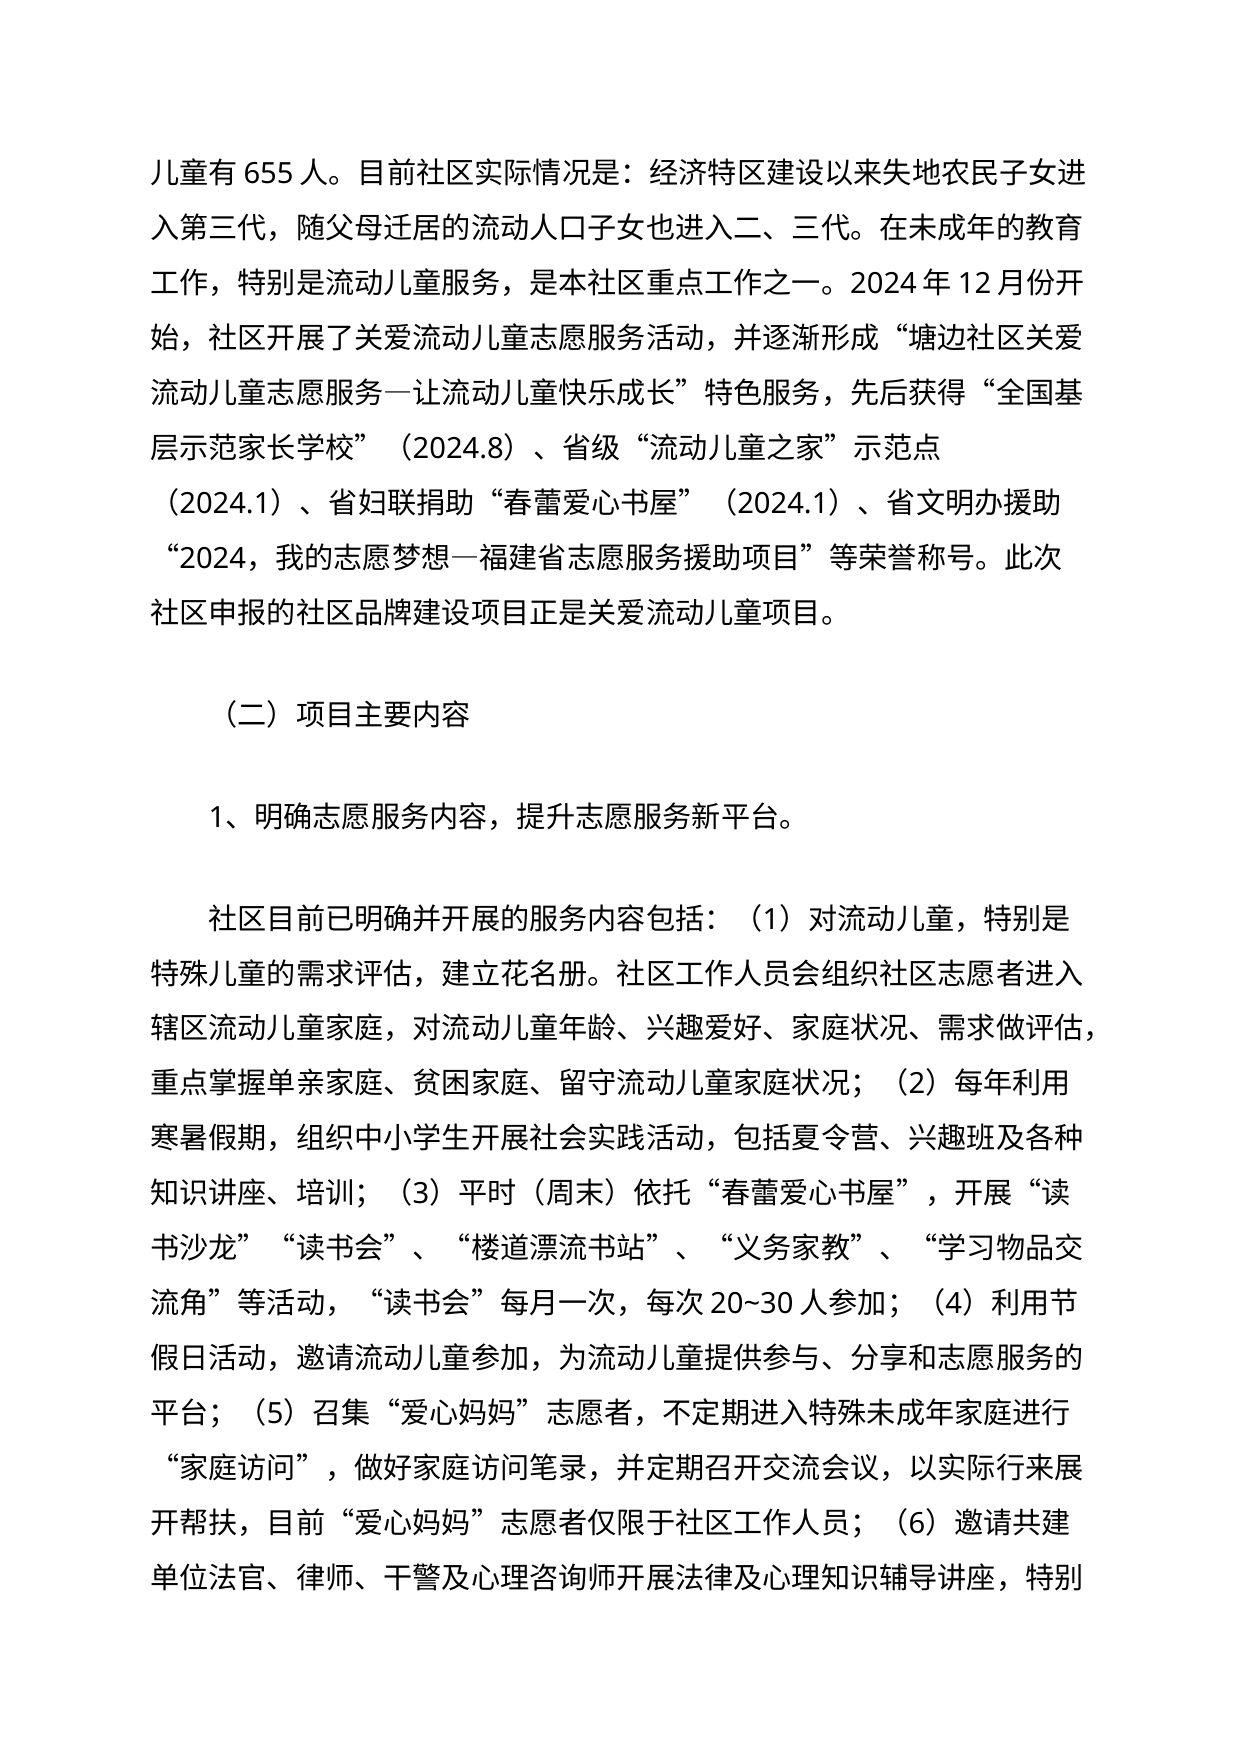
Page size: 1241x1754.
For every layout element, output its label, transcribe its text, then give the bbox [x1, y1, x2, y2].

text 1、明确志愿服务内容，提升志愿服务新平台。 [150, 793, 1090, 836]
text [150, 895, 1090, 1597]
text （二）项目主要内容 [150, 691, 1090, 734]
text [150, 150, 1090, 632]
